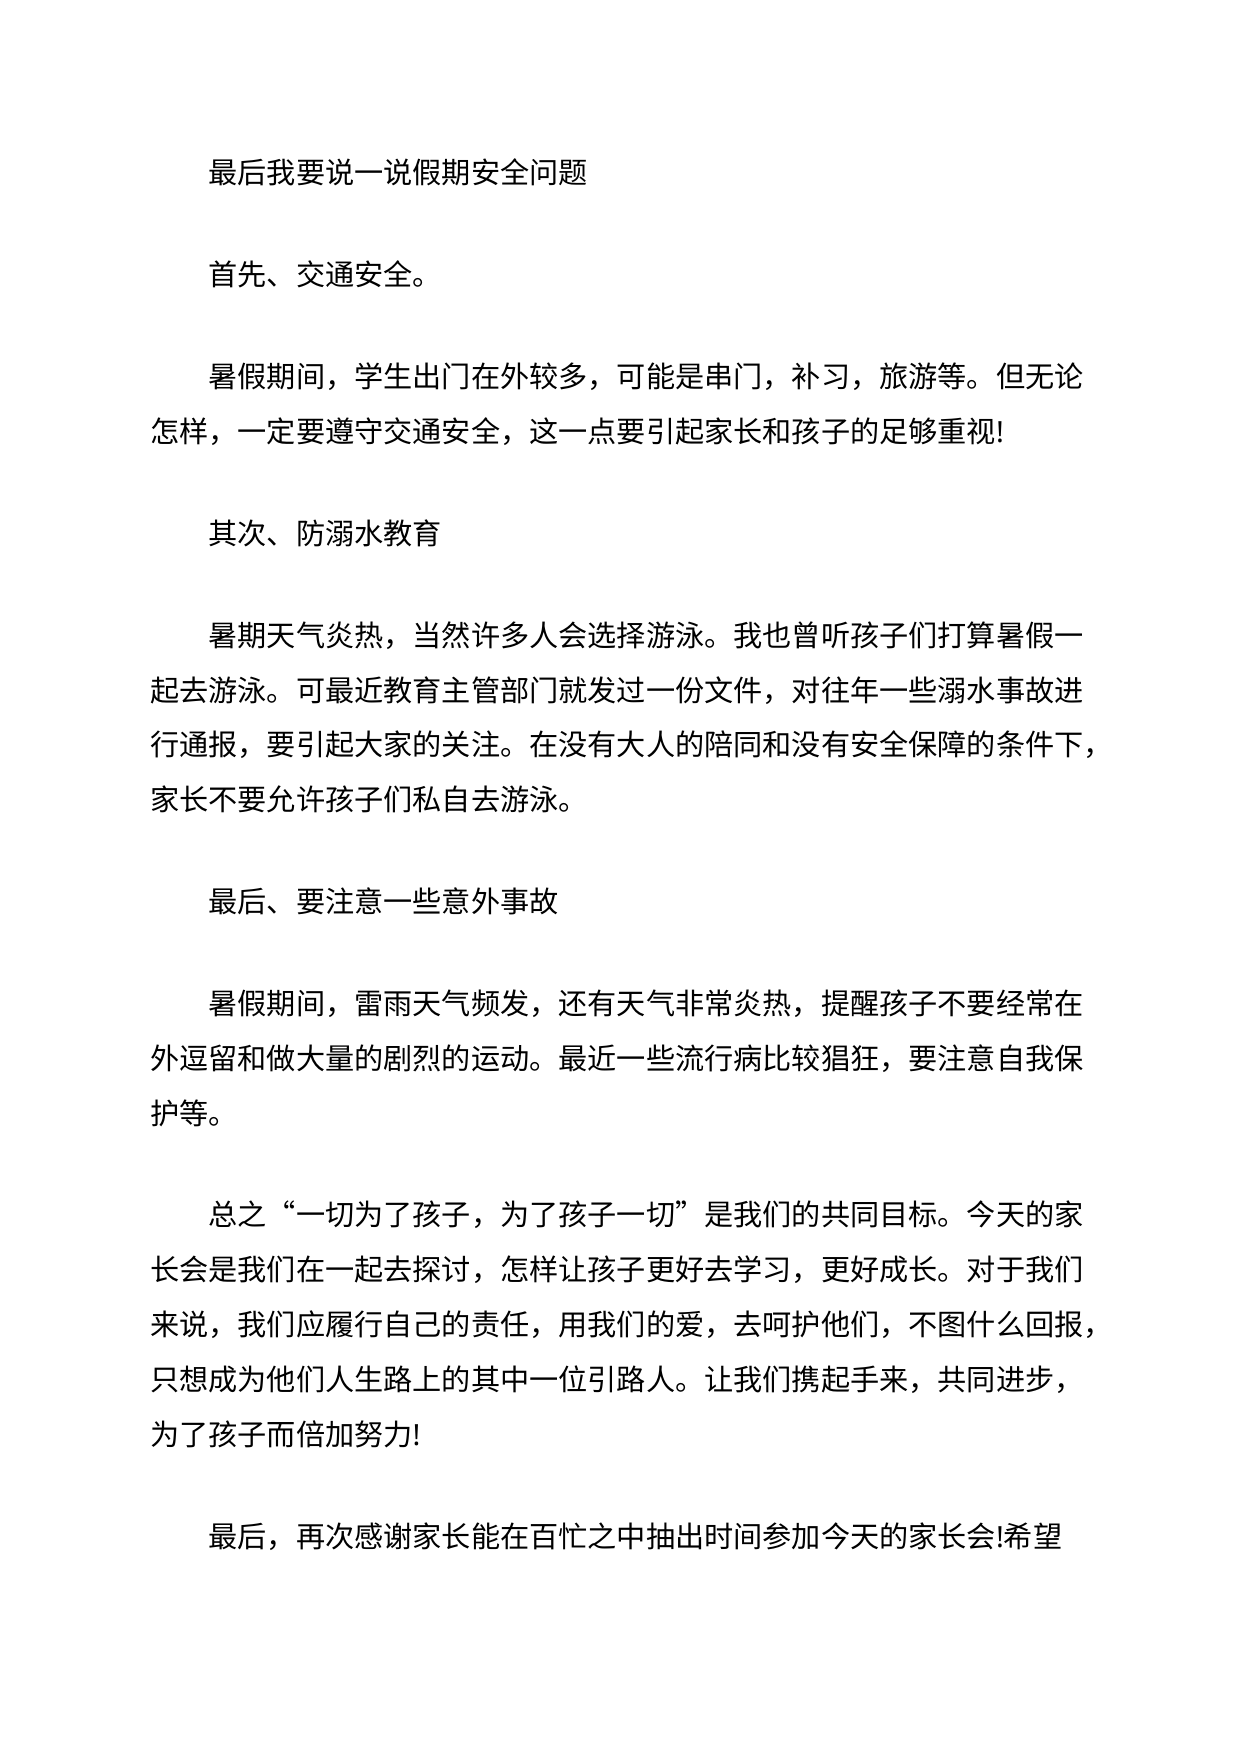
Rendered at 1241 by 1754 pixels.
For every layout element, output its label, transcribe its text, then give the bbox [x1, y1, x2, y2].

text 首先、交通安全。 [150, 252, 1090, 294]
text 暑假期间，学生出门在外较多，可能是串门，补习，旅游等。但无论怎样，一定要遵守交通安全，这一点要引起家长和孩子的足够重视! [150, 353, 1090, 451]
text 其次、防溺水教育 [150, 510, 1090, 553]
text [150, 1513, 1090, 1556]
text 最后、要注意一些意外事故 [150, 879, 1090, 921]
text 暑期天气炎热，当然许多人会选择游泳。我也曾听孩子们打算暑假一起去游泳。可最近教育主管部门就发过一份文件，对往年一些溺水事故进行通报，要引起大家的关注。在没有大人的陪同和没有安全保障的条件下，家长不要允许孩子们私自去游泳。 [150, 612, 1090, 819]
text 最后我要说一说假期安全问题 [150, 150, 1090, 192]
text 总之“一切为了孩子，为了孩子一切”是我们的共同目标。今天的家长会是我们在一起去探讨，怎样让孩子更好去学习，更好成长。对于我们来说，我们应履行自己的责任，用我们的爱，去呵护他们，不图什么回报，只想成为他们人生路上的其中一位引路人。让我们携起手来，共同进步，为了孩子而倍加努力! [150, 1192, 1090, 1454]
text 暑假期间，雷雨天气频发，还有天气非常炎热，提醒孩子不要经常在外逗留和做大量的剧烈的运动。最近一些流行病比较猖狂，要注意自我保护等。 [150, 980, 1090, 1132]
